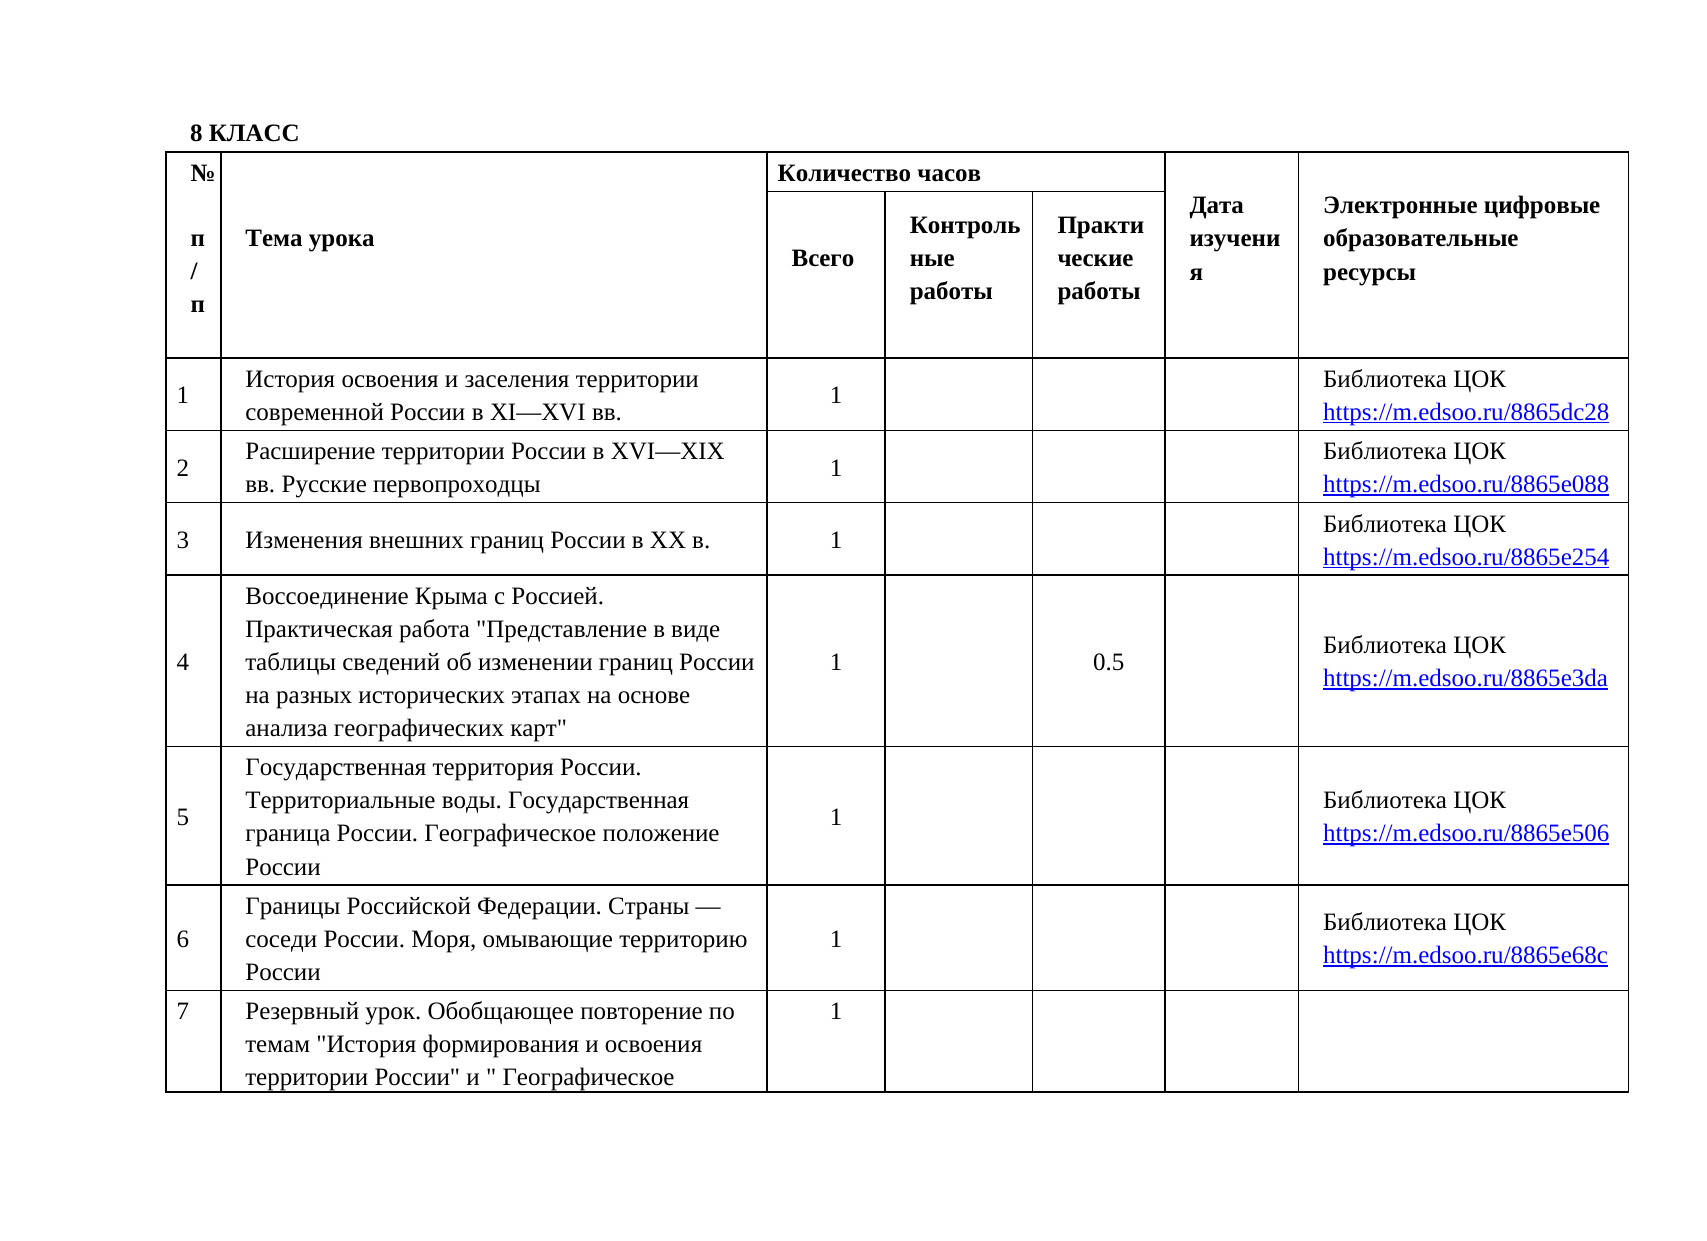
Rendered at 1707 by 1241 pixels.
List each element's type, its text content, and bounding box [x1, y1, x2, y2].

table_cell Границы Российской Федерации. Страны — соседи России. Моря, омывающие территорию России [222, 886, 766, 989]
table_cell Воссоединение Крыма с Россией. Практическая работа "Представление в виде таблицы сведений об изменении границ России на разных исторических этапах на основе анализа географических карт" [222, 576, 766, 746]
table_cell [1166, 431, 1298, 502]
table_cell Библиотека ЦОК https://m.edsoo.ru/8865e506 [1299, 747, 1628, 884]
table_cell [1033, 747, 1164, 884]
table_cell 1 [768, 886, 884, 989]
table_header № п/п [167, 153, 220, 357]
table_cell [222, 991, 766, 1091]
table_header Электронные цифровые образовательные ресурсы [1299, 153, 1628, 357]
table_cell [1166, 359, 1298, 429]
table_cell 4 [167, 576, 220, 746]
table_cell 5 [167, 747, 220, 884]
table_cell [1033, 431, 1164, 502]
table_cell Всего [768, 192, 884, 357]
table_cell [886, 431, 1032, 502]
text 8 КЛАСС [190, 118, 1618, 147]
table_header Количество часов [768, 153, 1164, 191]
table_cell [886, 359, 1032, 429]
table_cell 1 [768, 359, 884, 429]
table_cell [886, 747, 1032, 884]
table_cell [886, 576, 1032, 746]
table_cell [1033, 991, 1164, 1091]
table_cell [1299, 991, 1628, 1091]
table_cell 1 [768, 431, 884, 502]
table_cell История освоения и заселения территории современной России в XI—XVI вв. [222, 359, 766, 429]
table_cell Расширение территории России в XVI—XIX вв. Русские первопроходцы [222, 431, 766, 502]
table_cell Контрольные работы [886, 192, 1032, 357]
table_cell Библиотека ЦОК https://m.edsoo.ru/8865dc28 [1299, 359, 1628, 429]
table_cell 1 [768, 991, 884, 1091]
table_cell [886, 991, 1032, 1091]
table_cell 6 [167, 886, 220, 989]
table_cell 2 [167, 431, 220, 502]
table_cell 1 [768, 576, 884, 746]
table_cell Библиотека ЦОК https://m.edsoo.ru/8865e254 [1299, 503, 1628, 574]
table_cell 1 [167, 359, 220, 429]
table_cell [1166, 886, 1298, 989]
table_cell [1033, 359, 1164, 429]
table_cell [886, 503, 1032, 574]
table_cell 3 [167, 503, 220, 574]
table_cell Изменения внешних границ России в ХХ в. [222, 503, 766, 574]
table_cell [1166, 747, 1298, 884]
table_cell 7 [167, 991, 220, 1091]
table_cell [1166, 503, 1298, 574]
table_header Дата изучения [1166, 153, 1298, 357]
table_cell 0.5 [1033, 576, 1164, 746]
table_cell Практические работы [1033, 192, 1164, 357]
table_cell [1033, 503, 1164, 574]
table_cell [1033, 886, 1164, 989]
table_cell [886, 886, 1032, 989]
table_cell Библиотека ЦОК https://m.edsoo.ru/8865e68c [1299, 886, 1628, 989]
table_cell [1166, 576, 1298, 746]
table_cell 1 [768, 503, 884, 574]
table_cell [1166, 991, 1298, 1091]
table_cell 1 [768, 747, 884, 884]
table_header Тема урока [222, 153, 766, 357]
table_cell Библиотека ЦОК https://m.edsoo.ru/8865e3da [1299, 576, 1628, 746]
table_cell Государственная территория России. Территориальные воды. Государственная граница России. Географическое положение России [222, 747, 766, 884]
table_cell Библиотека ЦОК https://m.edsoo.ru/8865e088 [1299, 431, 1628, 502]
